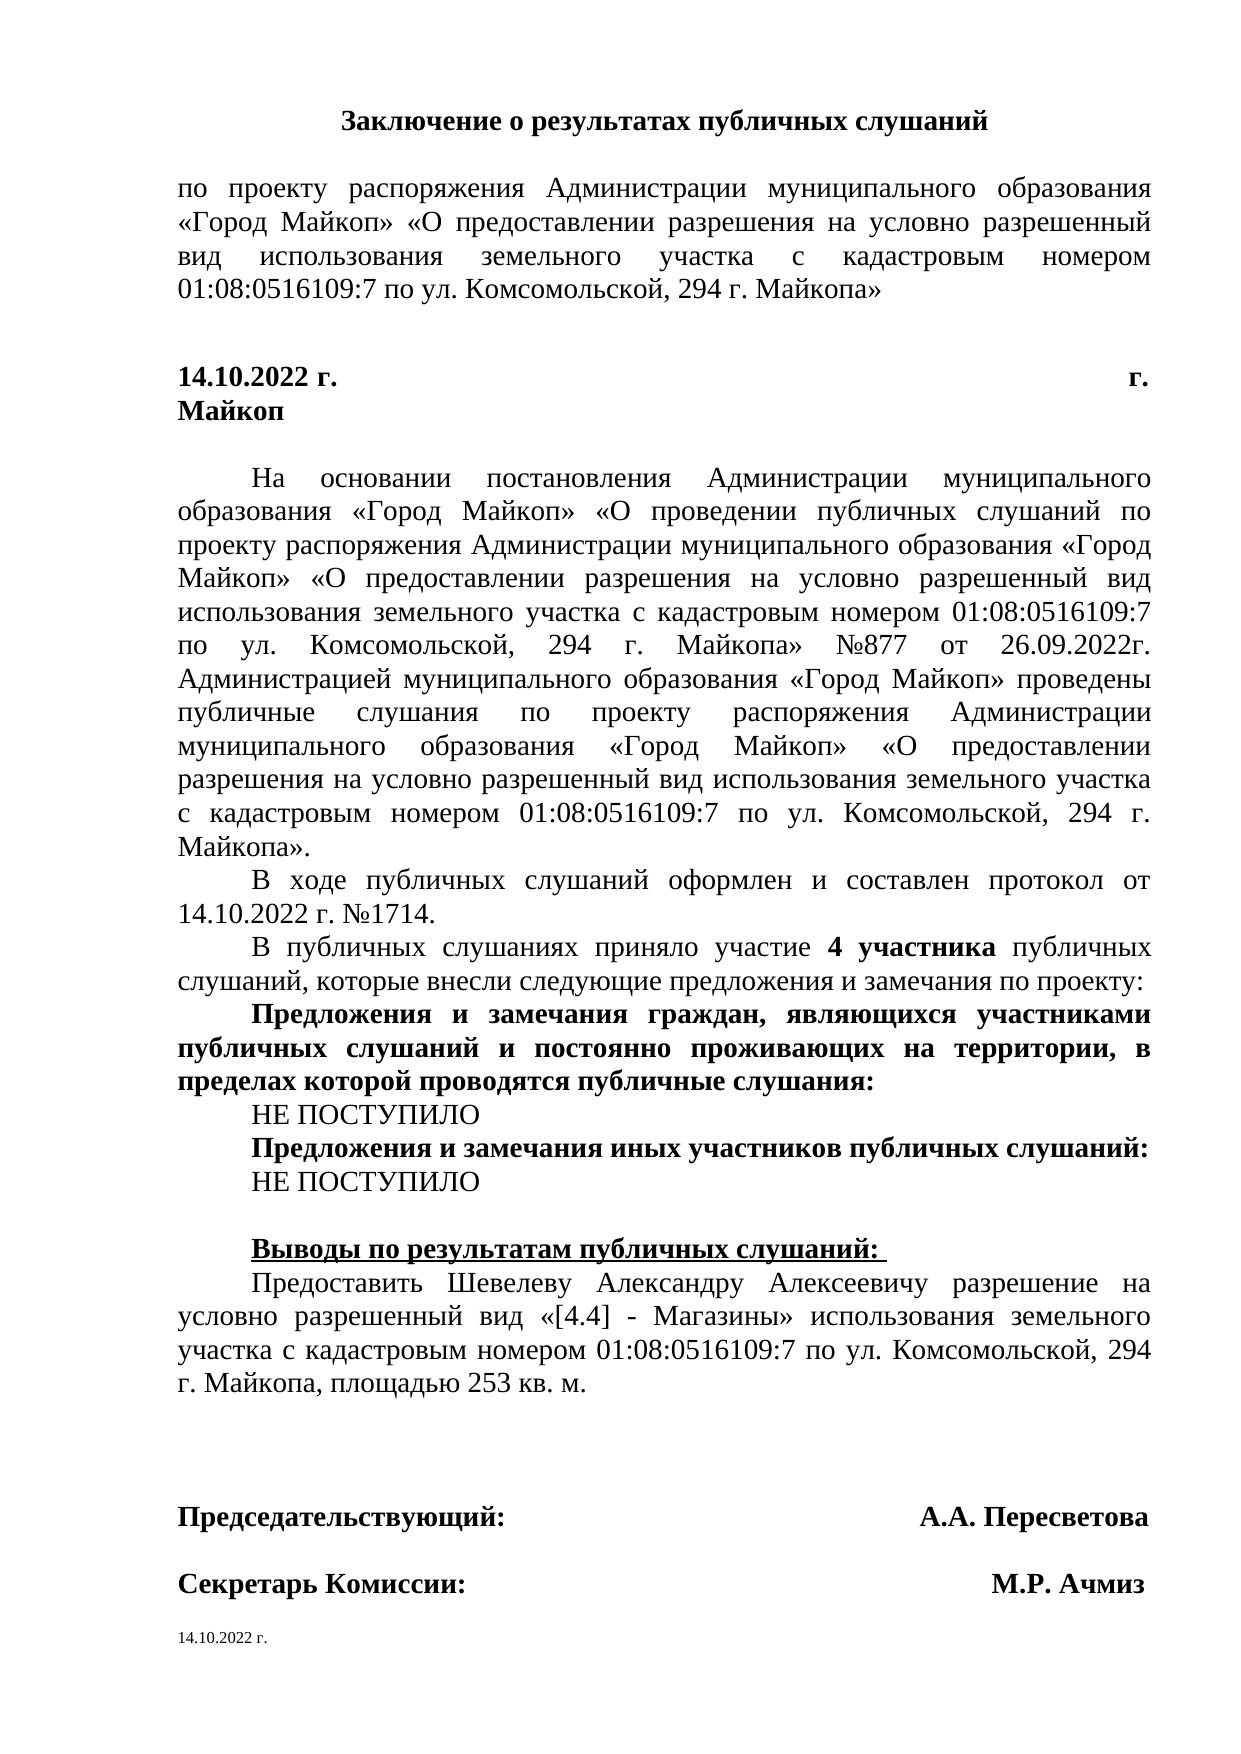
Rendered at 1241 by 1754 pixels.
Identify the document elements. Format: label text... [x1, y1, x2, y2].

text В публичных слушаниях приняло участие 4 участника публичных слушаний, которые внесли следующие предложения и замечания по проекту: [177, 929, 1152, 996]
text Предоставить Шевелеву Александру Алексеевичу разрешение на условно разрешенный вид «[4.4] - Магазины» использования земельного участка с кадастровым номером 01:08:0516109:7 по ул. Комсомольской, 294 г. Майкопа, площадью 253 кв. м. [177, 1265, 1152, 1399]
text НЕ ПОСТУПИЛО [177, 1097, 1152, 1131]
text Предложения и замечания иных участников публичных слушаний: [177, 1131, 1152, 1164]
text по проекту распоряжения Администрации муниципального образования «Город Майкоп» «О предоставлении разрешения на условно разрешенный вид использования земельного участка с кадастровым номером 01:08:0516109:7 по ул. Комсомольской, 294 г. Майкопа» [177, 171, 1152, 305]
text В ходе публичных слушаний оформлен и составлен протокол от 14.10.2022 г. №1714. [177, 862, 1152, 929]
text 14.10.2022 г. [177, 1628, 1167, 1647]
text На основании постановления Администрации муниципального образования «Город Майкоп» «О проведении публичных слушаний по проекту распоряжения Администрации муниципального образования «Город Майкоп» «О предоставлении разрешения на условно разрешенный вид использования земельного участка с кадастровым номером 01:08:0516109:7 по ул. Комсомольской, 294 г. Майкопа» №877 от 26.09.2022г. Администрацией муниципального образования «Город Майкоп» проведены публичные слушания по проекту распоряжения Администрации муниципального образования «Город Майкоп» «О предоставлении разрешения на условно разрешенный вид использования земельного участка с кадастровым номером 01:08:0516109:7 по ул. Комсомольской, 294 г. Майкопа». [177, 460, 1152, 862]
text Секретарь Комиссии: М.Р. Ачмиз [177, 1567, 1152, 1600]
text Председательствующий: А.А. Пересветова [177, 1499, 1152, 1533]
text 14.10.2022 г. г. Майкоп [177, 359, 1152, 426]
text Заключение о результатах публичных слушаний [177, 103, 1152, 137]
text Предложения и замечания граждан, являющихся участниками публичных слушаний и постоянно проживающих на территории, в пределах которой проводятся публичные слушания: [177, 996, 1152, 1097]
text НЕ ПОСТУПИЛО [177, 1164, 1152, 1198]
text Выводы по результатам публичных слушаний: [177, 1231, 1152, 1265]
